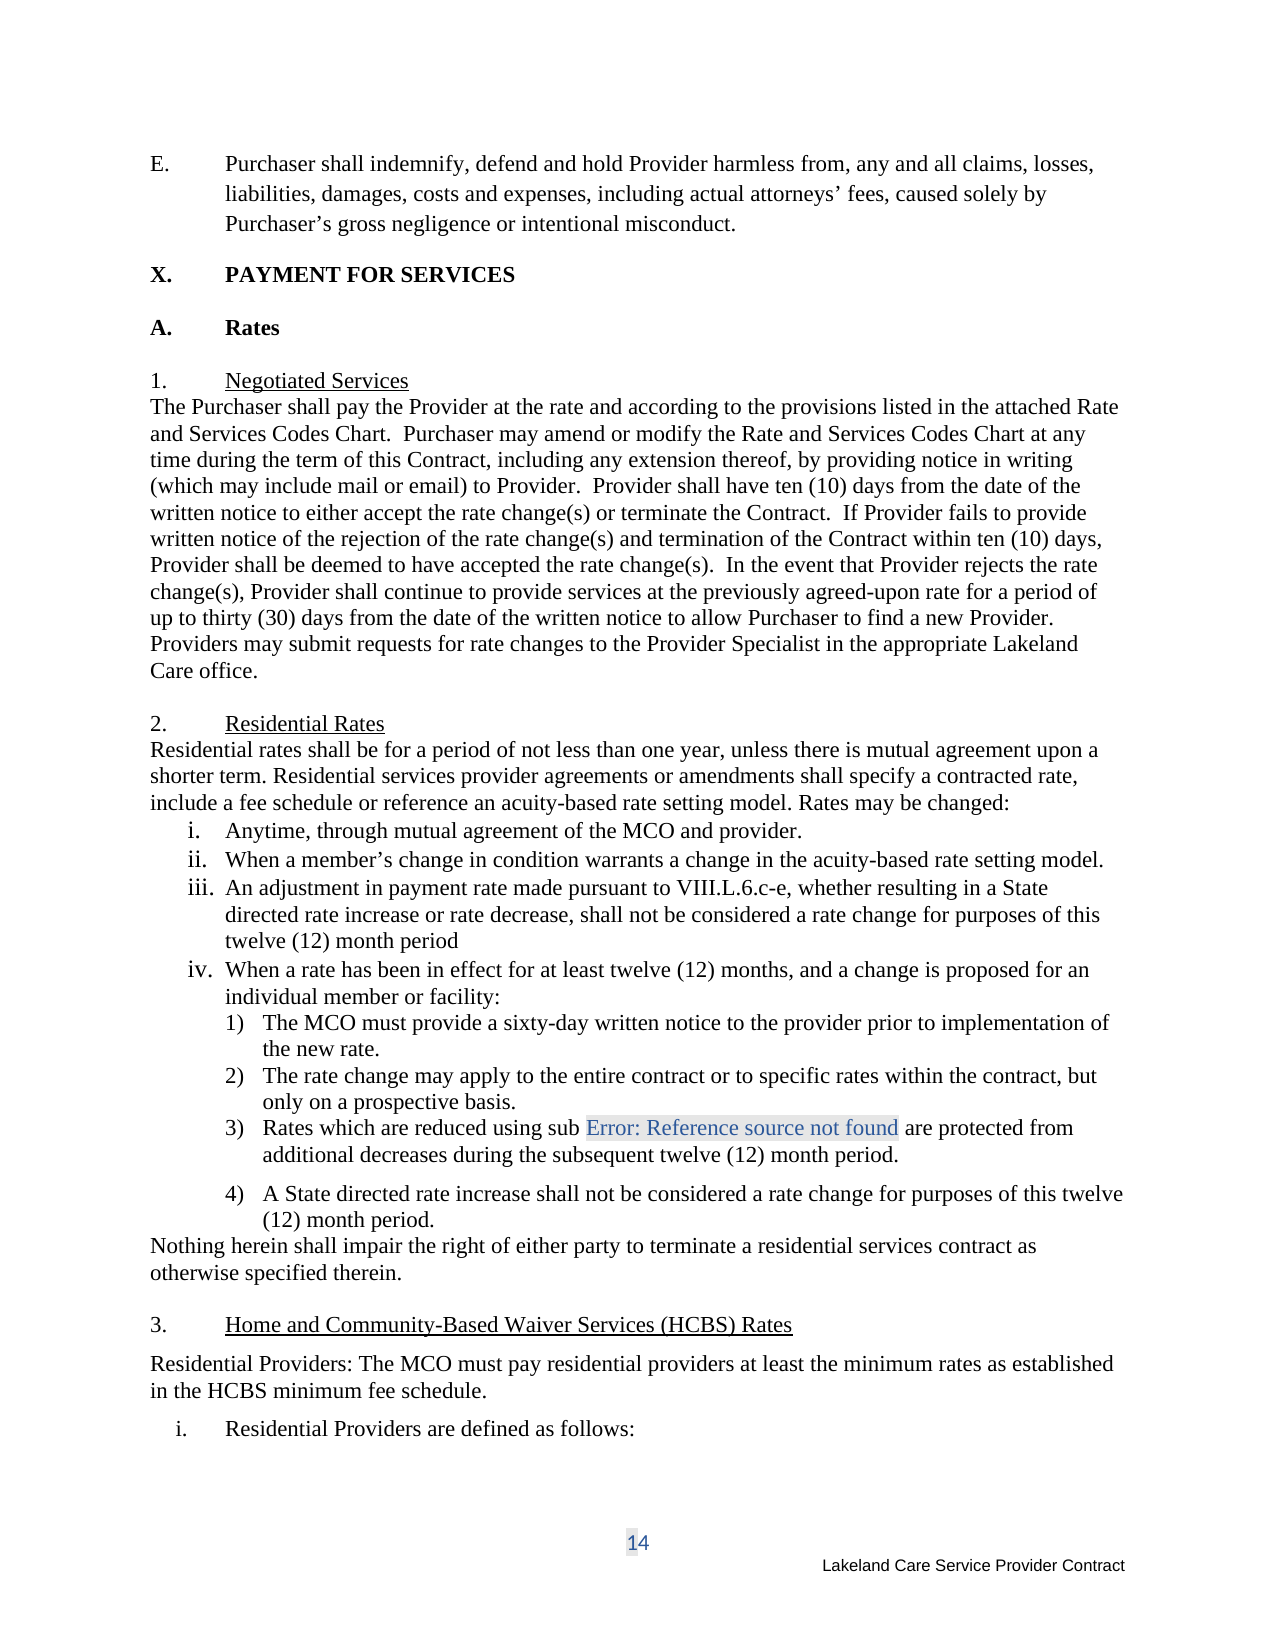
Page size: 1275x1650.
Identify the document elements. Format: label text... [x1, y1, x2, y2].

list An adjustment in payment rate made pursuant to VIII.L.6.c-e, whether resulting in a State directed rate increase or rate decrease, shall not be considered a rate change for purposes of this twelve (12) month period [187, 872, 1125, 954]
text Anytime, through mutual agreement of the MCO and provider. [187, 815, 1125, 844]
text X. PAYMENT FOR SERVICES [150, 261, 1125, 288]
list The rate change may apply to the entire contract or to specific rates within the contract, but only on a prospective basis. [225, 1062, 1125, 1114]
text A. Rates [150, 314, 1125, 341]
text E. Purchaser shall indemnify, defend and hold Provider harmless from, any and all claims, losses, liabilities, damages, costs and expenses, including actual attorneys’ fees, caused solely by Purchaser’s gross negligence or intentional misconduct. [150, 150, 1125, 237]
text Nothing herein shall impair the right of either party to terminate a residential services contract as otherwise specified therein. [150, 815, 1125, 1285]
list The MCO must provide a sixty-day written notice to the provider prior to implementation of the new rate. [225, 1009, 1125, 1062]
text 1. Negotiated Services [150, 367, 1125, 393]
list Residential Providers are defined as follows: [187, 1416, 1125, 1442]
list When a rate has been in effect for at least twelve (12) months, and a change is proposed for an individual member or facility: [187, 954, 1125, 1009]
list Residential Providers: The MCO must pay residential providers at least the minimum rates as established in the HCBS minimum fee schedule. [150, 1350, 1125, 1403]
list When a member’s change in condition warrants a change in the acuity-based rate setting model. [187, 844, 1125, 872]
list 3. Home and Community-Based Waiver Services (HCBS) Rates [150, 1311, 1125, 1338]
list Rates which are reduced using sub iii are protected from additional decreases during the subsequent twelve (12) month period. [225, 1114, 1125, 1167]
text Residential rates shall be for a period of not less than one year, unless there is mutual agreement upon a shorter term. Residential services provider agreements or amendments shall specify a contracted rate, include a fee schedule or reference an acuity-based rate setting model. Rates may be changed: [150, 736, 1125, 815]
text The Purchaser shall pay the Provider at the rate and according to the provisions listed in the attached Rate and Services Codes Chart. Purchaser may amend or modify the Rate and Services Codes Chart at any time during the term of this Contract, including any extension thereof, by providing notice in writing (which may include mail or email) to Provider. Provider shall have ten (10) days from the date of the written notice to either accept the rate change(s) or terminate the Contract. If Provider fails to provide written notice of the rejection of the rate change(s) and termination of the Contract within ten (10) days, Provider shall be deemed to have accepted the rate change(s). In the event that Provider rejects the rate change(s), Provider shall continue to provide services at the previously agreed-upon rate for a period of up to thirty (30) days from the date of the written notice to allow Purchaser to find a new Provider. Providers may submit requests for rate changes to the Provider Specialist in the appropriate Lakeland Care office. [150, 393, 1125, 683]
list A State directed rate increase shall not be considered a rate change for purposes of this twelve (12) month period. [225, 1180, 1125, 1232]
text 2. Residential Rates [150, 709, 1125, 736]
